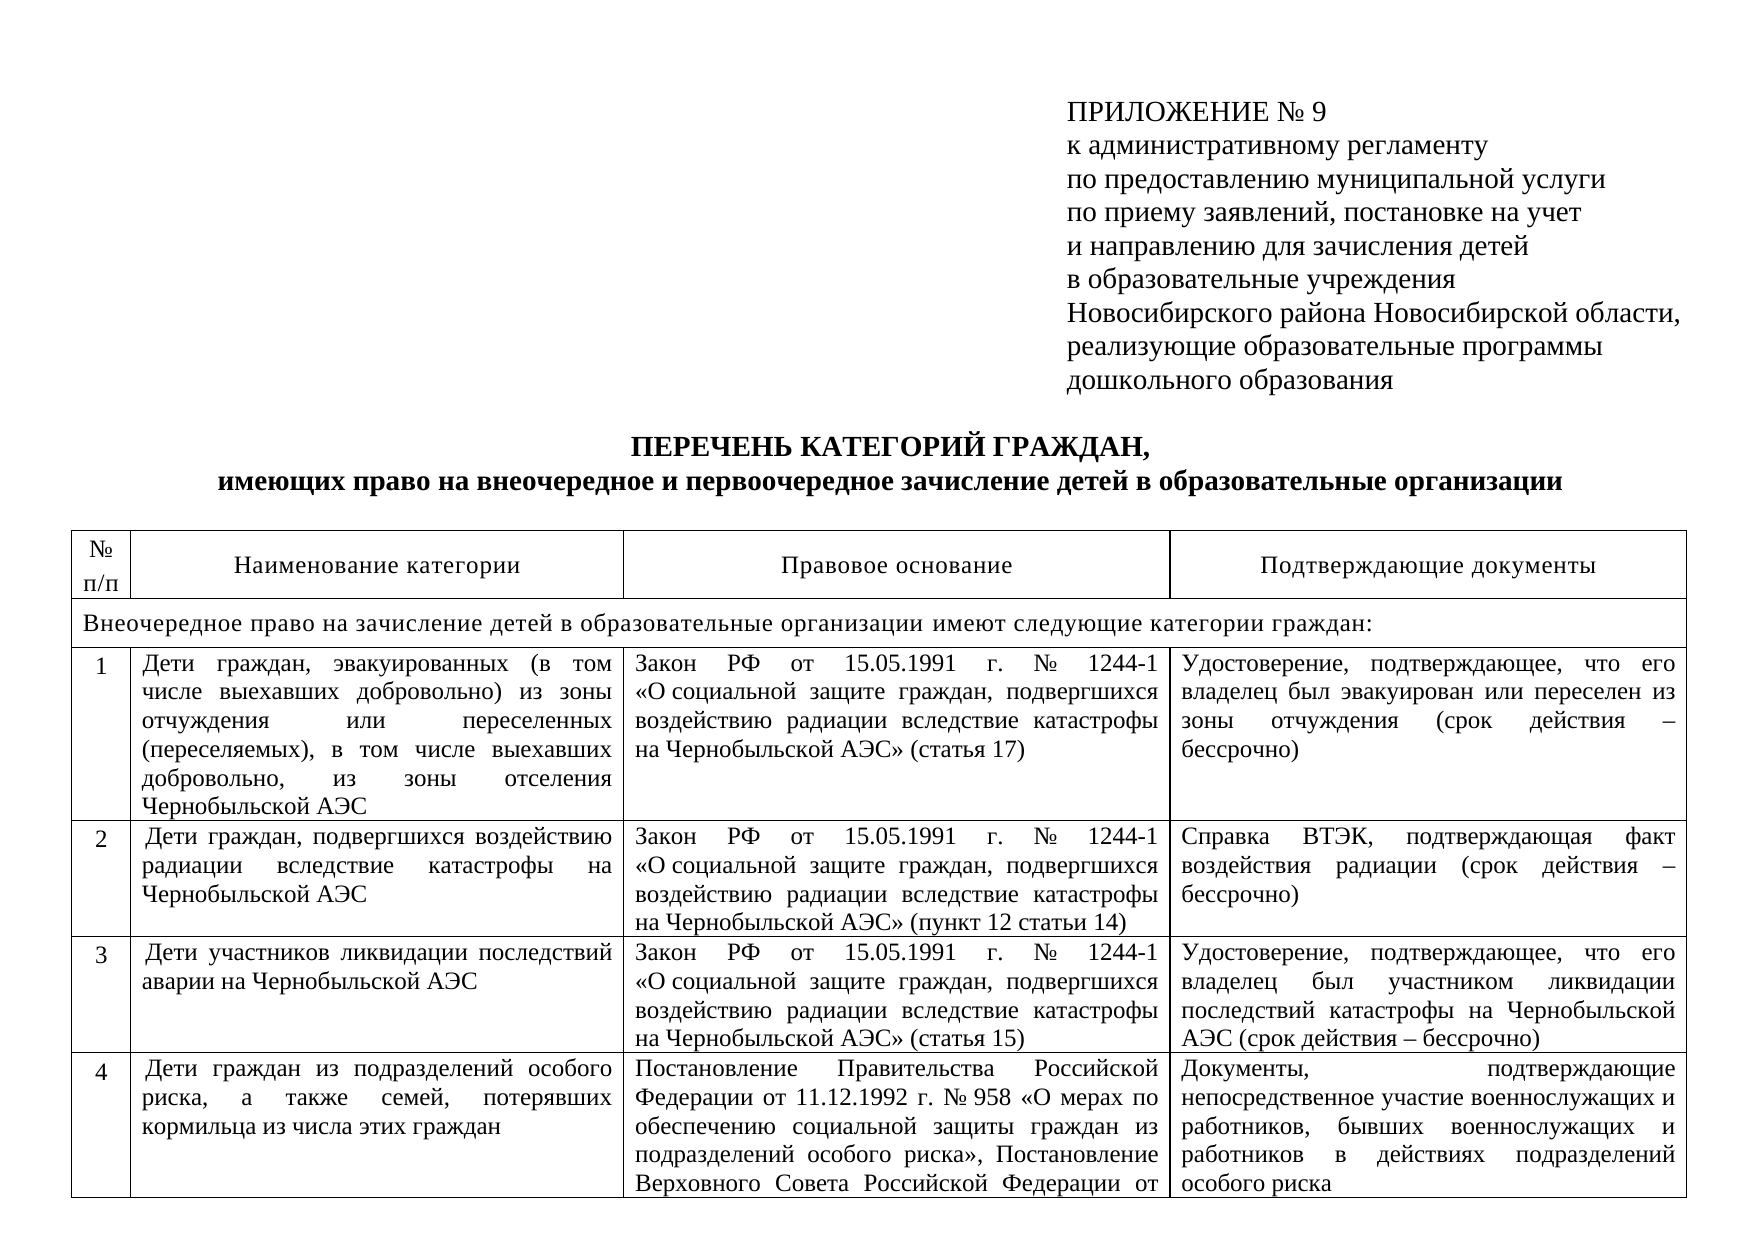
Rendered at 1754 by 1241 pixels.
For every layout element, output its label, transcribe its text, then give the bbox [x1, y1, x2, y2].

table_cell 4 [72, 1053, 130, 1197]
table_cell 3 [72, 937, 130, 1052]
table_cell Закон РФ от 15.05.1991 г. № 1244-1 «О социальной защите граждан, подвергшихся воздействию радиации вследствие катастрофы на Чернобыльской АЭС» (статья 15) [624, 937, 1169, 1052]
text дошкольного образования [1067, 362, 1710, 396]
table_header Наименование категории [131, 531, 623, 598]
table_cell Дети участников ликвидации последствий аварии на Чернобыльской АЭС [131, 937, 623, 1052]
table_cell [1171, 1053, 1686, 1197]
table_cell Справка ВТЭК, подтверждающая факт воздействия радиации (срок действия – бессрочно) [1171, 821, 1686, 936]
table_header № п/п [72, 531, 130, 598]
text имеющих право на внеочередное и первоочередное зачисление детей в образовательные организации [71, 463, 1710, 496]
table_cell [131, 1053, 623, 1197]
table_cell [624, 1053, 1169, 1197]
text ПЕРЕЧЕНЬ КАТЕГОРИЙ ГРАЖДАН, [71, 429, 1710, 463]
table_cell Удостоверение, подтверждающее, что его владелец был участником ликвидации последствий катастрофы на Чернобыльской АЭС (срок действия – бессрочно) [1171, 937, 1686, 1052]
table_cell Удостоверение, подтверждающее, что его владелец был эвакуирован или переселен из зоны отчуждения (срок действия – бессрочно) [1171, 648, 1686, 820]
text ПРИЛОЖЕНИЕ № 9 [1067, 94, 1710, 127]
text в образовательные учреждения [1067, 261, 1710, 295]
table_cell Дети граждан, подвергшихся воздействию радиации вследствие катастрофы на Чернобыльской АЭС [131, 821, 623, 936]
table_header Подтверждающие документы [1171, 531, 1686, 598]
table_cell Дети граждан, эвакуированных (в том числе выехавших добровольно) из зоны отчуждения или переселенных (переселяемых), в том числе выехавших добровольно, из зоны отселения Чернобыльской АЭС [131, 648, 623, 820]
text по предоставлению муниципальной услуги [1067, 161, 1710, 194]
table_cell Закон РФ от 15.05.1991 г. № 1244-1 «О социальной защите граждан, подвергшихся воздействию радиации вследствие катастрофы на Чернобыльской АЭС» (статья 17) [624, 648, 1169, 820]
table_cell Внеочередное право на зачисление детей в образовательные организации имеют следующие категории граждан: [72, 599, 1686, 647]
text по приему заявлений, постановке на учет [1067, 194, 1710, 228]
table_cell 2 [72, 821, 130, 936]
table_cell Закон РФ от 15.05.1991 г. № 1244-1 «О социальной защите граждан, подвергшихся воздействию радиации вследствие катастрофы на Чернобыльской АЭС» (пункт 12 статьи 14) [624, 821, 1169, 936]
text и направлению для зачисления детей [1067, 228, 1710, 261]
text Новосибирского района Новосибирской области, реализующие образовательные программы [1067, 295, 1710, 362]
table_header Правовое основание [624, 531, 1169, 598]
table_cell 1 [72, 648, 130, 820]
text к административному регламенту [1067, 127, 1710, 161]
